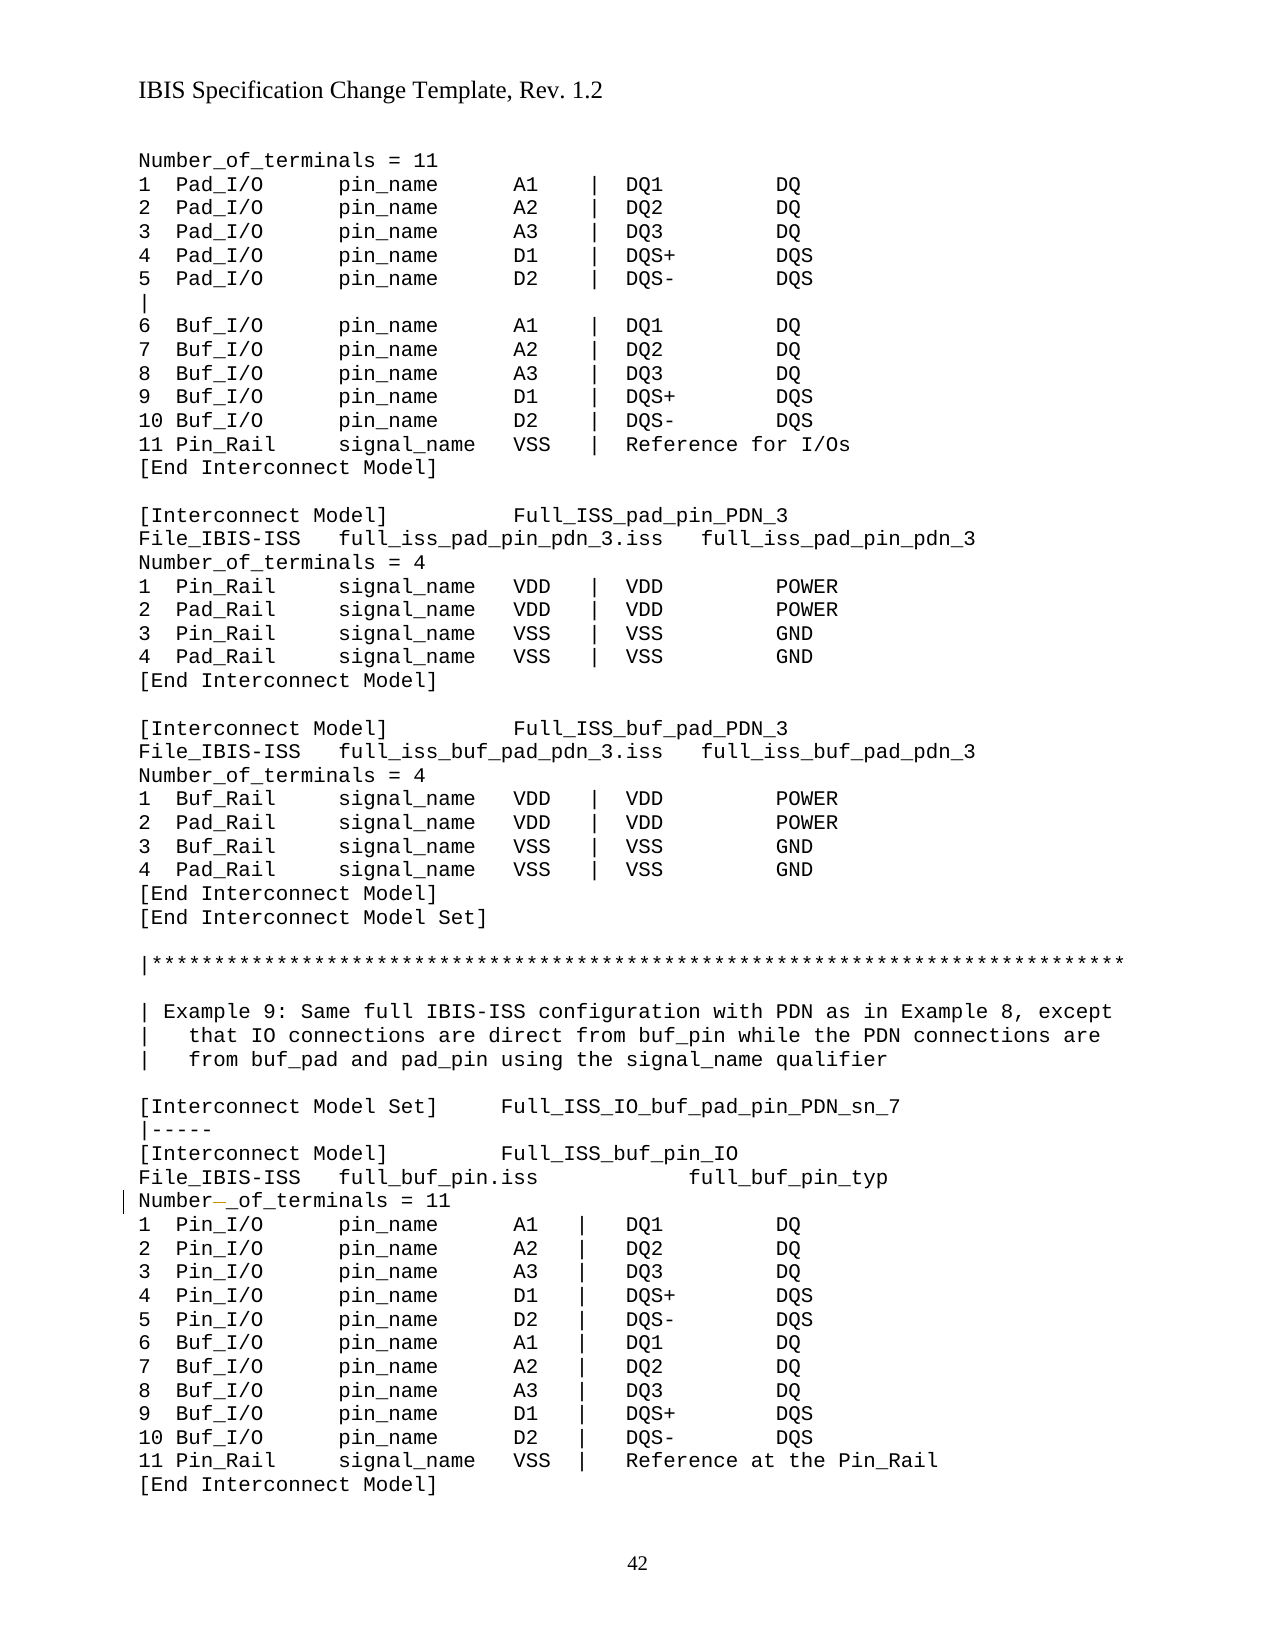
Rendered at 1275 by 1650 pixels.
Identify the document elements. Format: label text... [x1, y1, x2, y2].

text [End Interconnect Model] [138, 457, 1137, 481]
text 3 Buf_Rail signal_name VSS | VSS GND [138, 836, 1137, 859]
text | from buf_pad and pad_pin using the signal_name qualifier [138, 1048, 1137, 1072]
text 2 Pad_I/O pin_name A2 | DQ2 DQ [138, 197, 1137, 221]
text 8 Buf_I/O pin_name A3 | DQ3 DQ [138, 363, 1137, 386]
text 5 Pad_I/O pin_name D2 | DQS- DQS [138, 268, 1137, 292]
text 2 Pad_Rail signal_name VDD | VDD POWER [138, 599, 1137, 623]
text | Example 9: Same full IBIS-ISS configuration with PDN as in Example 8, except [138, 1001, 1137, 1025]
text 4 Pad_Rail signal_name VSS | VSS GND [138, 647, 1137, 670]
text [Interconnect Model Set] Full_ISS_IO_buf_pad_pin_PDN_sn_7 [138, 1096, 1137, 1119]
text 1 Buf_Rail signal_name VDD | VDD POWER [138, 788, 1137, 812]
text 8 Buf_I/O pin_name A3 | DQ3 DQ [138, 1379, 1137, 1403]
text 6 Buf_I/O pin_name A1 | DQ1 DQ [138, 1332, 1137, 1356]
text 3 Pin_Rail signal_name VSS | VSS GND [138, 623, 1137, 647]
text 1 Pin_Rail signal_name VDD | VDD POWER [138, 576, 1137, 599]
text File_IBIS-ISS full_buf_pin.iss full_buf_pin_typ [138, 1167, 1137, 1190]
text Number_of_terminals = 11 [138, 150, 1137, 174]
text [Interconnect Model] Full_ISS_pad_pin_PDN_3 [138, 505, 1137, 528]
text 7 Buf_I/O pin_name A2 | DQ2 DQ [138, 339, 1137, 363]
text 4 Pin_I/O pin_name D1 | DQS+ DQS [138, 1285, 1137, 1309]
text 1 Pad_I/O pin_name A1 | DQ1 DQ [138, 174, 1137, 197]
text 11 Pin_Rail signal_name VSS | Reference at the Pin_Rail [138, 1451, 1137, 1474]
text File_IBIS-ISS full_iss_buf_pad_pdn_3.iss full_iss_buf_pad_pdn_3 [138, 741, 1137, 765]
text [End Interconnect Model] [138, 670, 1137, 694]
text [End Interconnect Model] [138, 1474, 1137, 1498]
text 3 Pad_I/O pin_name A3 | DQ3 DQ [138, 221, 1137, 244]
text 1 Pin_I/O pin_name A1 | DQ1 DQ [138, 1214, 1137, 1238]
text 9 Buf_I/O pin_name D1 | DQS+ DQS [138, 386, 1137, 410]
text |----- [138, 1119, 1137, 1143]
text 6 Buf_I/O pin_name A1 | DQ1 DQ [138, 316, 1137, 339]
text |****************************************************************************** [138, 954, 1137, 978]
text Number_of_terminals = 4 [138, 765, 1137, 788]
text 4 Pad_I/O pin_name D1 | DQS+ DQS [138, 244, 1137, 268]
text 2 Pin_I/O pin_name A2 | DQ2 DQ [138, 1238, 1137, 1261]
text 10 Buf_I/O pin_name D2 | DQS- DQS [138, 410, 1137, 434]
text Number_of_terminals = 4 [138, 552, 1137, 576]
text [End Interconnect Model Set] [138, 907, 1137, 930]
text File_IBIS-ISS full_iss_pad_pin_pdn_3.iss full_iss_pad_pin_pdn_3 [138, 528, 1137, 552]
text 2 Pad_Rail signal_name VDD | VDD POWER [138, 812, 1137, 836]
text [Interconnect Model] Full_ISS_buf_pin_IO [138, 1143, 1137, 1167]
text 11 Pin_Rail signal_name VSS | Reference for I/Os [138, 434, 1137, 457]
text [End Interconnect Model] [138, 883, 1137, 907]
text | that IO connections are direct from buf_pin while the PDN connections are [138, 1025, 1137, 1048]
text 7 Buf_I/O pin_name A2 | DQ2 DQ [138, 1356, 1137, 1379]
text 4 Pad_Rail signal_name VSS | VSS GND [138, 859, 1137, 883]
text 10 Buf_I/O pin_name D2 | DQS- DQS [138, 1427, 1137, 1451]
text 5 Pin_I/O pin_name D2 | DQS- DQS [138, 1309, 1137, 1332]
text [Interconnect Model] Full_ISS_buf_pad_PDN_3 [138, 717, 1137, 741]
text Number_of_terminals = 11 [138, 1190, 1137, 1214]
text 9 Buf_I/O pin_name D1 | DQS+ DQS [138, 1403, 1137, 1427]
text 3 Pin_I/O pin_name A3 | DQ3 DQ [138, 1261, 1137, 1285]
text | [138, 292, 1137, 316]
